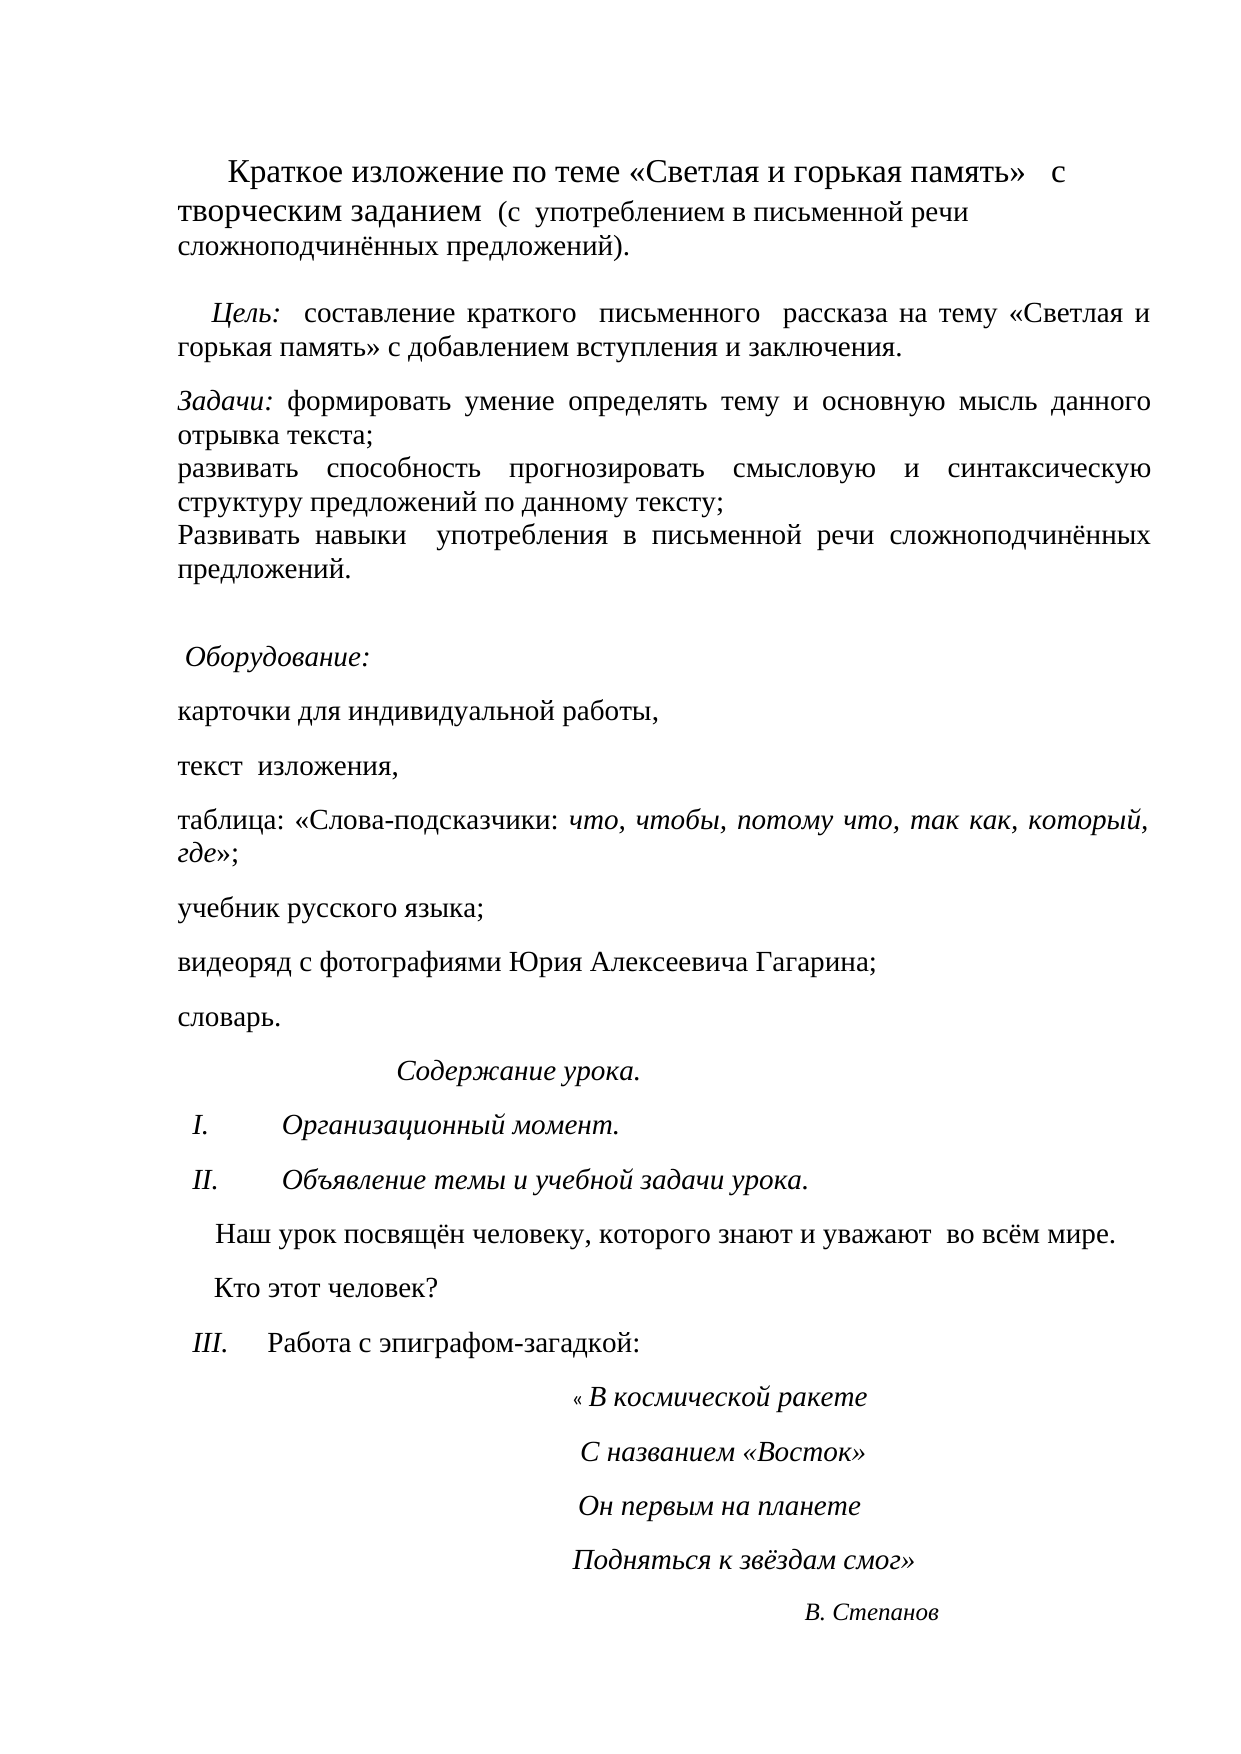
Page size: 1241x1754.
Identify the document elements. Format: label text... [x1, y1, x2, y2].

text Подняться к звёздам смог» [215, 1542, 1152, 1576]
text Он первым на планете [290, 1488, 1152, 1522]
text С названием «Восток» [290, 1434, 1152, 1467]
text « В космической ракете [290, 1379, 1152, 1413]
text Оборудование: [177, 639, 1152, 672]
text Краткое изложение по теме «Светлая и горькая память» с творческим заданием (с употреблением в письменной речи сложноподчинённых предложений). [177, 152, 1152, 262]
text словарь. [177, 999, 1152, 1032]
text текст изложения, [177, 748, 1152, 781]
text Кто этот человек? [177, 1271, 1152, 1304]
text Наш урок посвящён человеку, которого знают и уважают во всём мире. [215, 1216, 1152, 1250]
text развивать способность прогнозировать смысловую и синтаксическую структуру предложений по данному тексту; [177, 450, 1152, 517]
list Объявление темы и учебной задачи урока. [192, 1162, 1152, 1195]
text карточки для индивидуальной работы, [177, 693, 1152, 727]
text учебник русского языка; [177, 890, 1152, 923]
text видеоряд с фотографиями Юрия Алексеевича Гагарина; [177, 944, 1152, 978]
list Работа с эпиграфом-загадкой: [192, 1325, 1152, 1358]
text таблица: «Слова-подсказчики: что, чтобы, потому что, так как, который, где»; [177, 802, 1152, 869]
list Организационный момент. [192, 1107, 1152, 1141]
text Задачи: формировать умение определять тему и основную мысль данного отрывка текста; [177, 383, 1152, 450]
text Развивать навыки употребления в письменной речи сложноподчинённых предложений. [177, 517, 1152, 584]
text В. Степанов [215, 1597, 1152, 1626]
text Цель: составление краткого письменного рассказа на тему «Светлая и горькая память» с добавлением вступления и заключения. [177, 295, 1152, 362]
text Содержание урока. [177, 1053, 1152, 1087]
